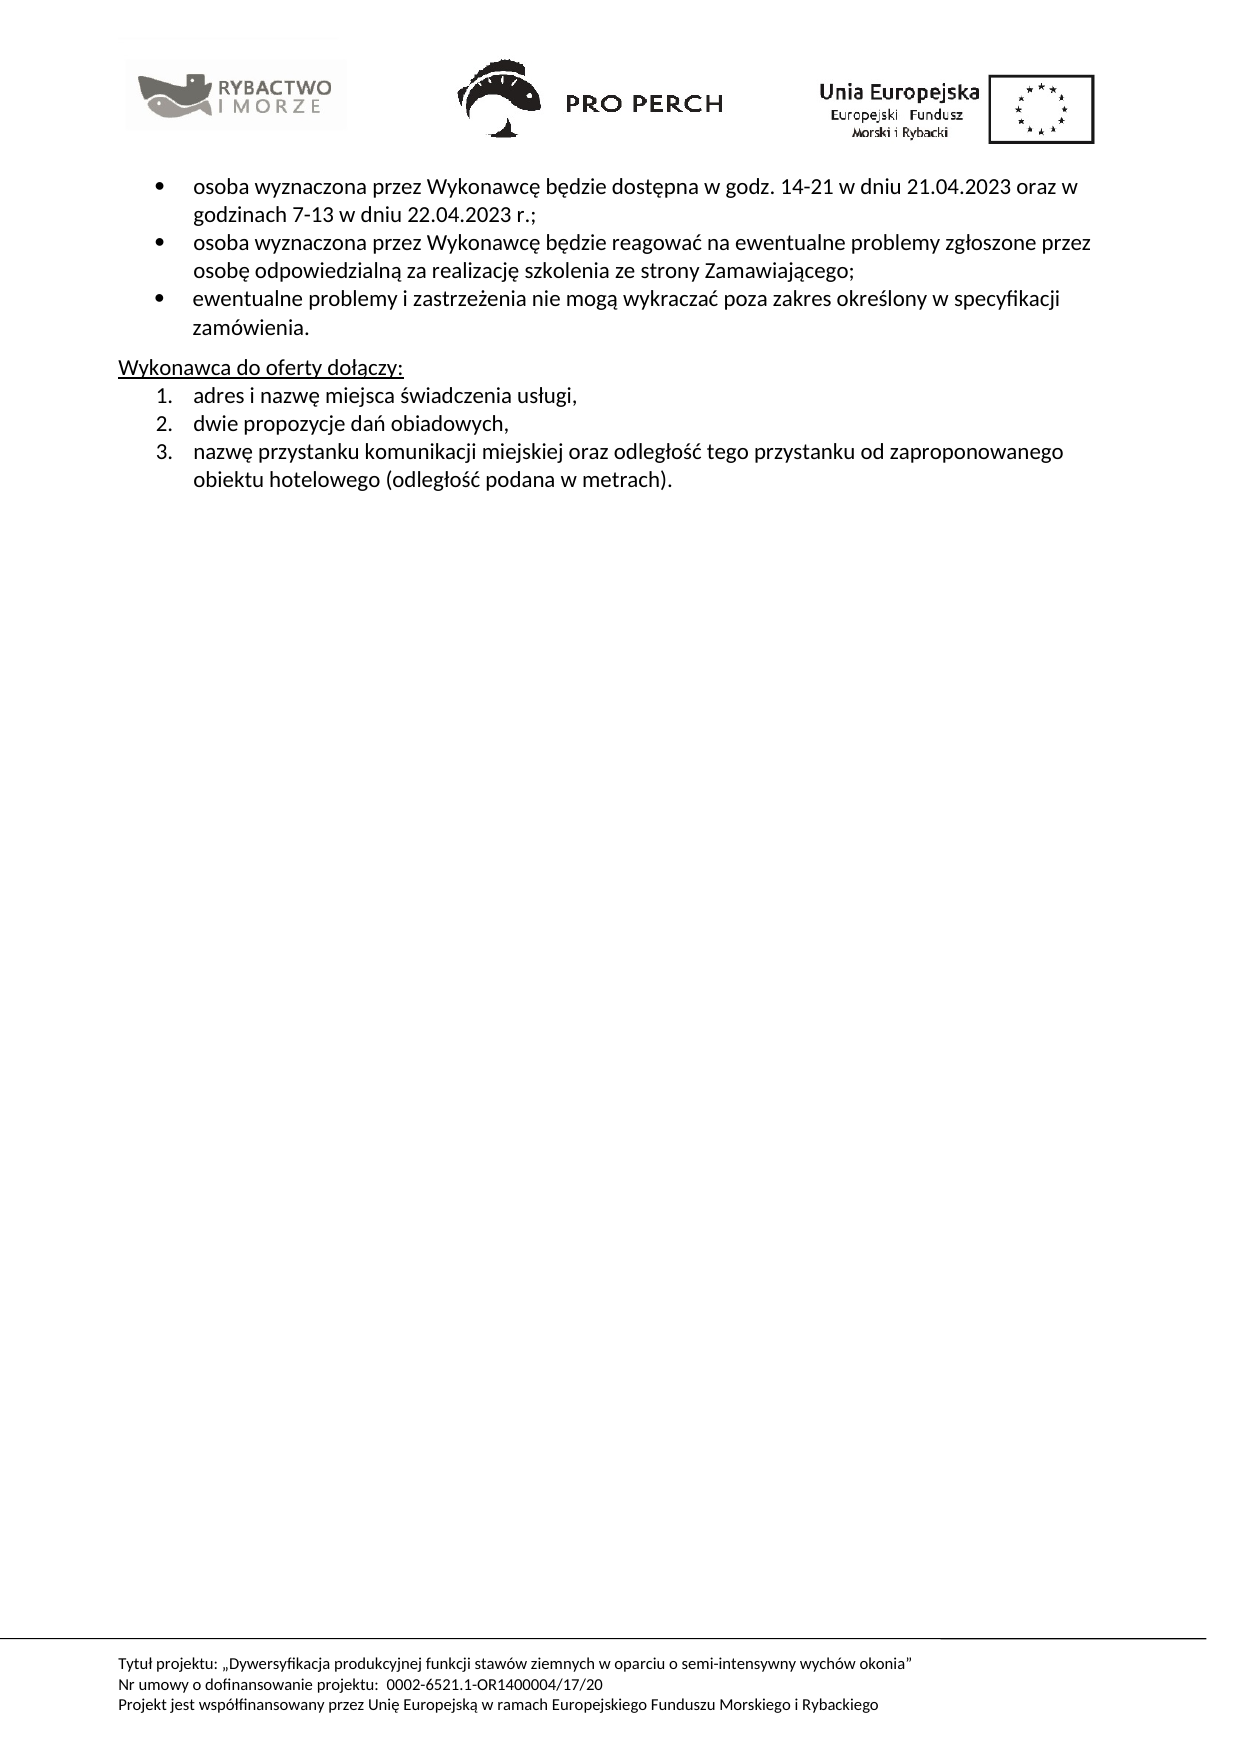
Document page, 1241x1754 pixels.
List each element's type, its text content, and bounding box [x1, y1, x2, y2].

list dwie propozycje dań obiadowych, [156, 409, 1122, 437]
list osoba wyznaczona przez Wykonawcę będzie reagować na ewentualne problemy zgłoszone przez osobę odpowiedzialną za realizację szkolenia ze strony Zamawiającego; [156, 228, 1122, 284]
picture [118, 37, 1123, 172]
list osoba wyznaczona przez Wykonawcę będzie dostępna w godz. 14-21 w dniu 21.04.2023 oraz w godzinach 7-13 w dniu 22.04.2023 r.; [156, 172, 1122, 228]
list nazwę przystanku komunikacji miejskiej oraz odległość tego przystanku od zaproponowanego obiektu hotelowego (odległość podana w metrach). [156, 437, 1122, 493]
text Wykonawca do oferty dołączy: [118, 353, 1122, 381]
list ewentualne problemy i zastrzeżenia nie mogą wykraczać poza zakres określony w specyfikacji zamówienia. [155, 284, 1122, 341]
list adres i nazwę miejsca świadczenia usługi, [156, 381, 1122, 409]
